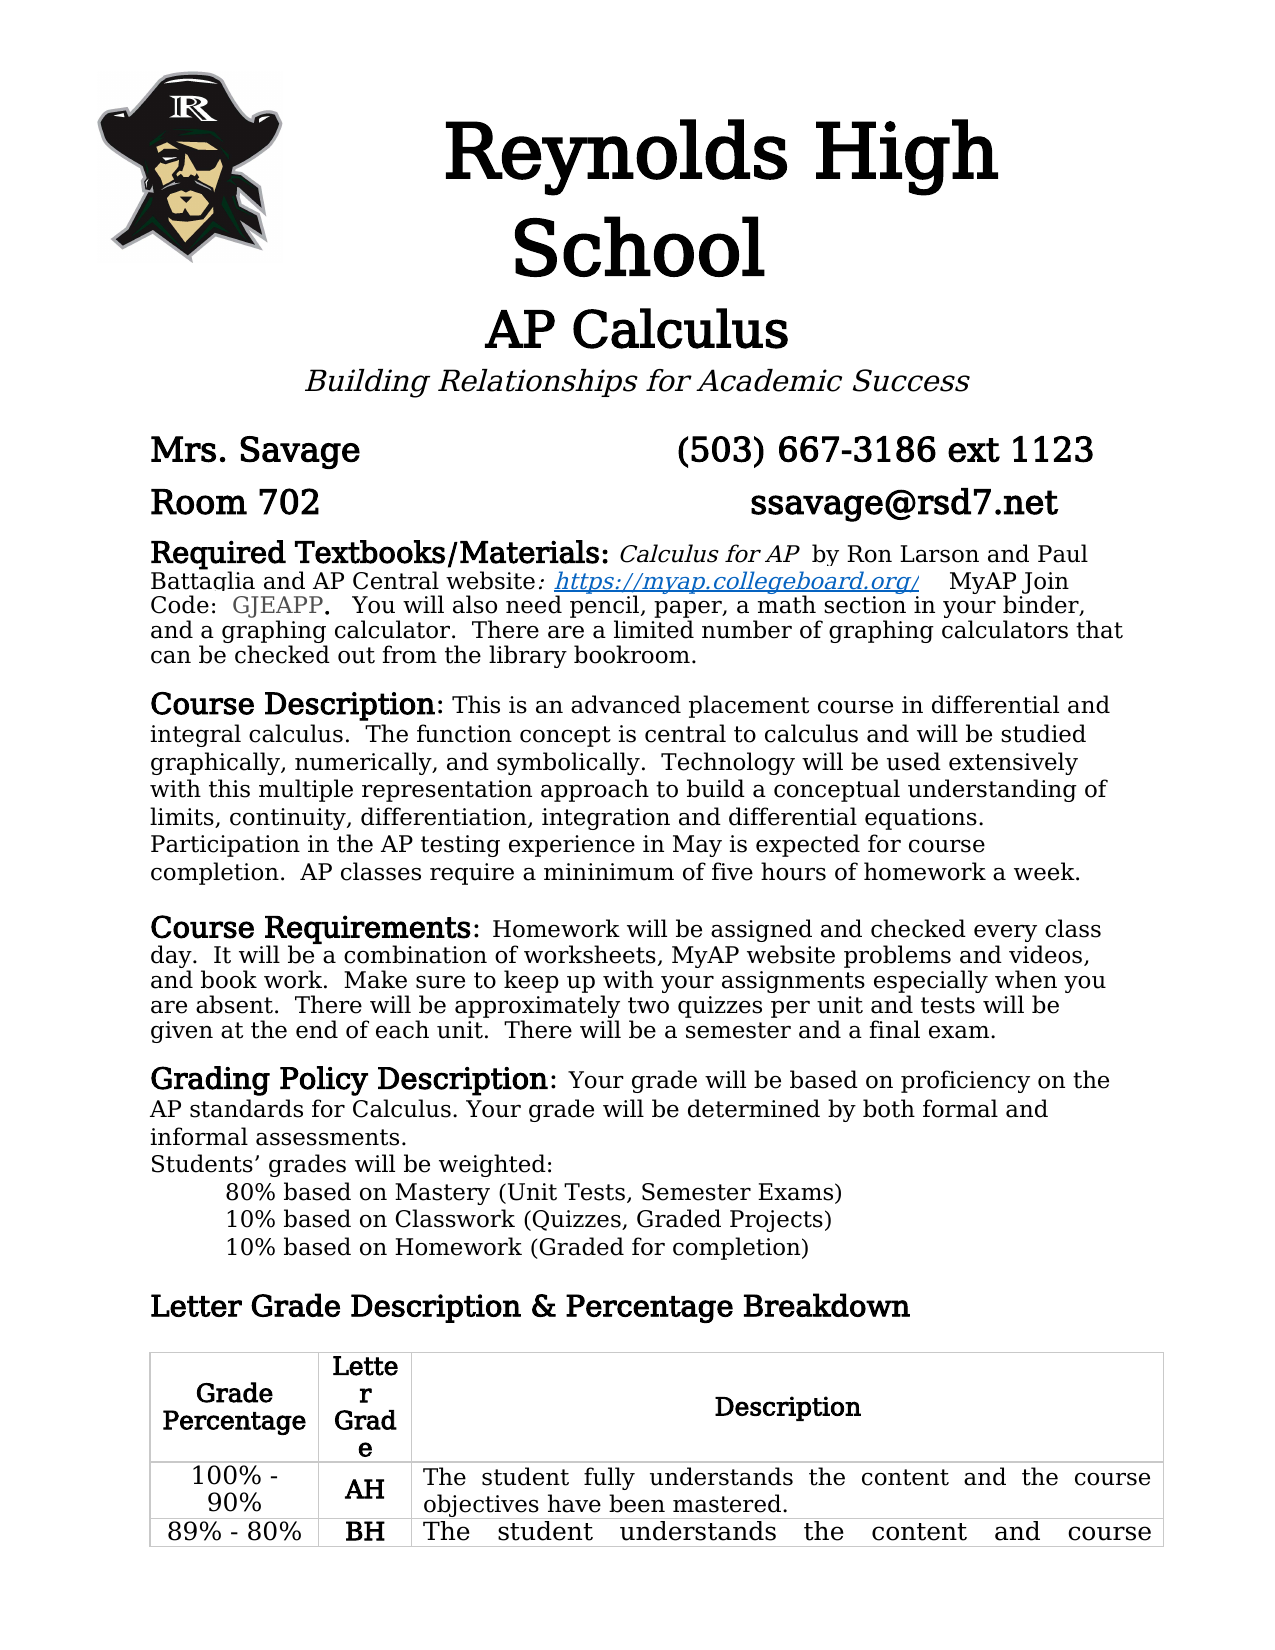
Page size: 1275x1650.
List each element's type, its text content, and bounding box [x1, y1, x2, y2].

text AP Calculus [150, 297, 1125, 357]
text Room 702 ssavage@rsd7.net [150, 485, 1125, 521]
text Grading Policy Description: Your grade will be based on proficiency on the AP standards for Calculus. Your grade will be determined by both formal and informal assessments. [150, 1060, 1125, 1150]
table_cell 100% - 90% [151, 1463, 318, 1517]
text Reynolds High School [150, 103, 1125, 290]
text Mrs. Savage (503) 667-3186 ext 1123 [150, 432, 1125, 468]
table_cell BH [319, 1519, 411, 1546]
text Students’ grades will be weighted: [150, 1150, 1125, 1177]
text 80% based on Mastery (Unit Tests, Semester Exams) [150, 1177, 1125, 1205]
text 10% based on Classwork (Quizzes, Graded Projects) [150, 1205, 1125, 1232]
text Required Textbooks/Materials: Calculus for AP by Ron Larson and Paul Battaglia and AP Central website: https://myap.collegeboard.org/ MyAP Join Code: GJEAPP. You will also need pencil, paper, a math section in your binder, and a graphing calculator. There are a limited number of graphing calculators that can be checked out from the library bookroom. [150, 538, 1125, 668]
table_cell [412, 1519, 1163, 1546]
table_cell AH [319, 1463, 411, 1517]
text Course Requirements: Homework will be assigned and checked every class day. It will be a combination of worksheets, MyAP website problems and videos, and book work. Make sure to keep up with your assignments especially when you are absent. There will be approximately two quizzes per unit and tests will be given at the end of each unit. There will be a semester and a final exam. [150, 912, 1125, 1043]
picture [97, 71, 283, 263]
text Course Description: This is an advanced placement course in differential and integral calculus. The function concept is central to calculus and will be studied graphically, numerically, and symbolically. Technology will be used extensively with this multiple representation approach to build a conceptual understanding of limits, continuity, differentiation, integration and differential equations. Participation in the AP testing experience in May is expected for course completion. AP classes require a mininimum of five hours of homework a week. [150, 685, 1125, 885]
text 10% based on Homework (Graded for completion) [150, 1232, 1125, 1260]
text Building Relationships for Academic Success [150, 362, 1125, 397]
table_cell The student fully understands the content and the course objectives have been mastered. [412, 1463, 1163, 1517]
table_header Grade Percentage [151, 1353, 318, 1461]
text Letter Grade Description & Percentage Breakdown [150, 1287, 1125, 1322]
table_header Letter Grade [319, 1353, 411, 1461]
table_cell 89% - 80% [151, 1519, 318, 1546]
table_header Description [412, 1353, 1163, 1461]
